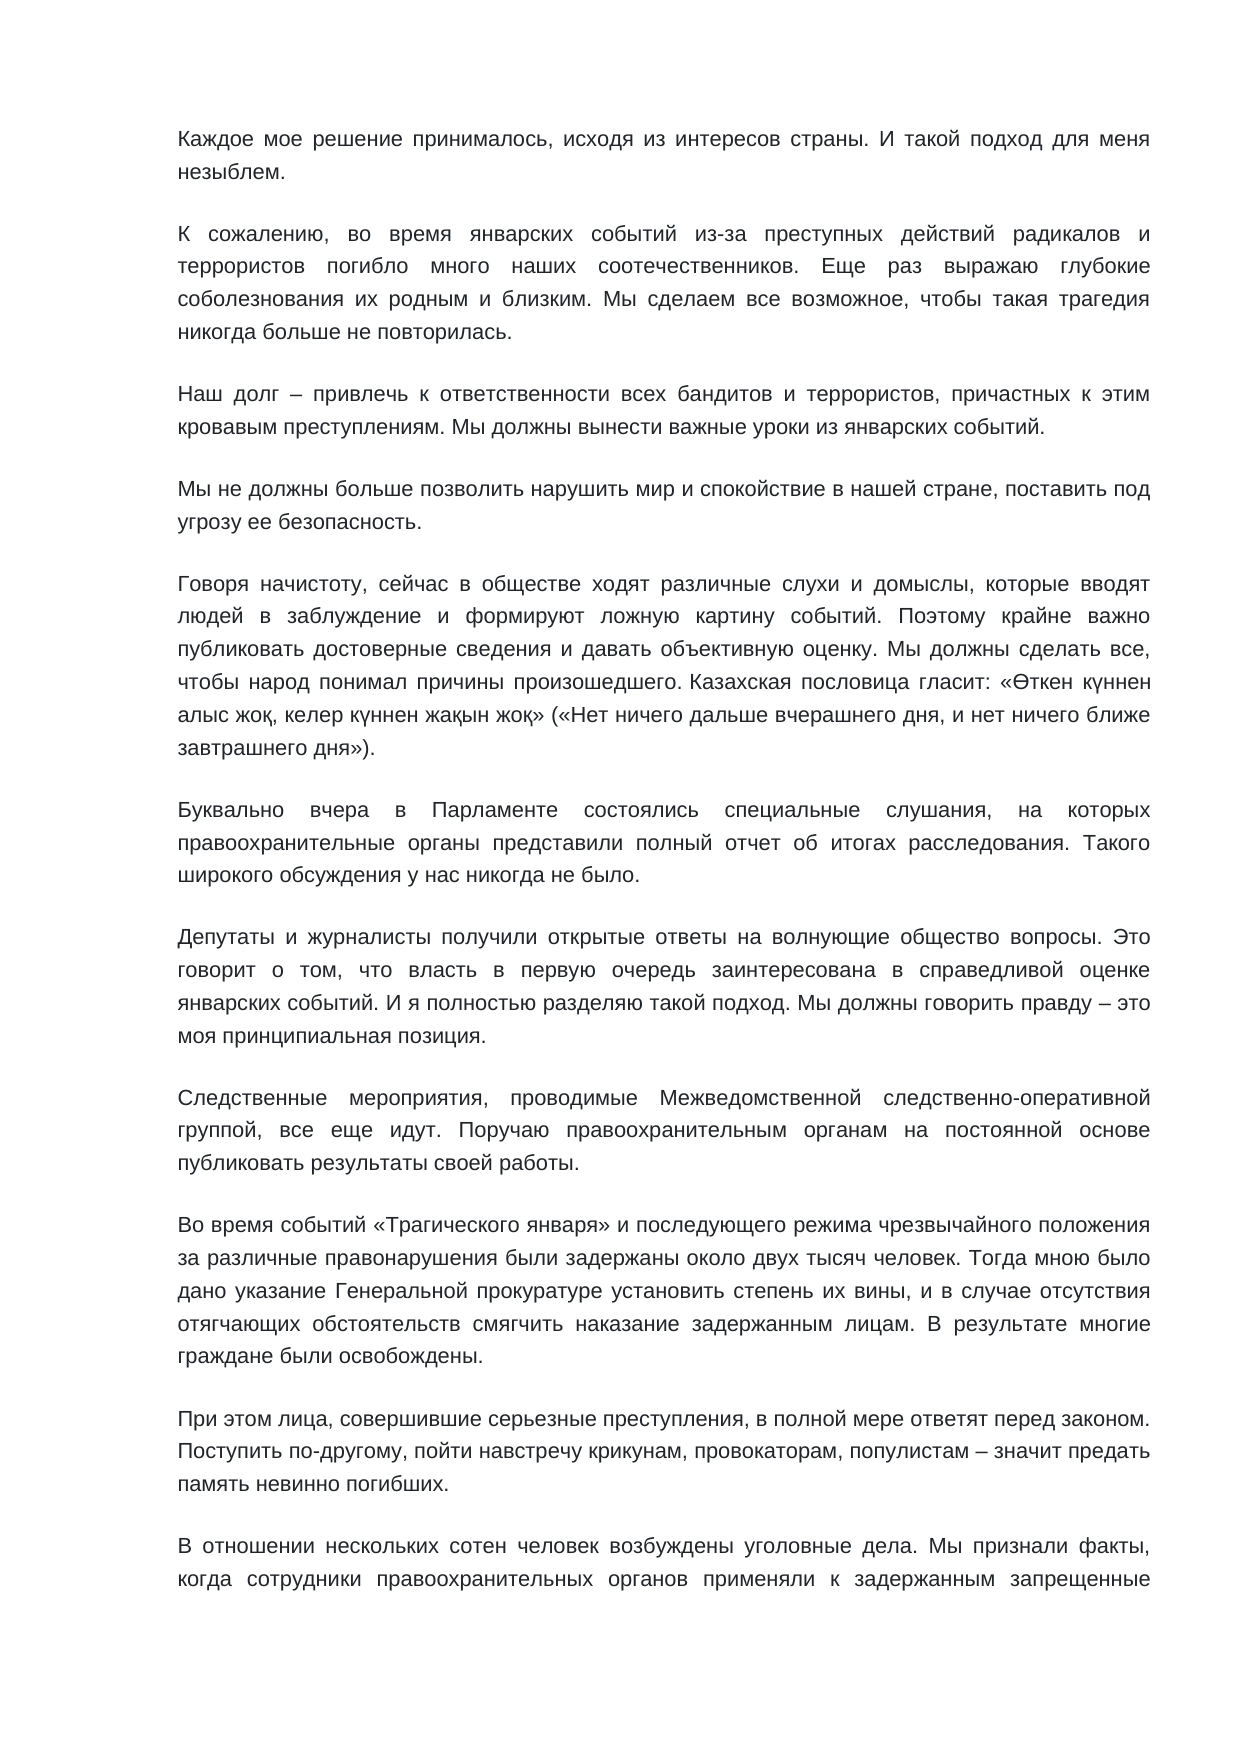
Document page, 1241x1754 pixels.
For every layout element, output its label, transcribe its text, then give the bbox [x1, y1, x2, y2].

text Депутаты и журналисты получили открытые ответы на волнующие общество вопросы. Это говорит о том, что власть в первую очередь заинтересована в справедливой оценке январских событий. И я полностью разделяю такой подход. Мы должны говорить правду – это моя принципиальная позиция. [177, 917, 1152, 1048]
text Каждое мое решение принималось, исходя из интересов страны. И такой подход для меня незыблем. [177, 118, 1152, 184]
text Следственные мероприятия, проводимые Межведомственной следственно-оперативной группой, все еще идут. Поручаю правоохранительным органам на постоянной основе публиковать результаты своей работы. [177, 1077, 1152, 1175]
text Буквально вчера в Парламенте состоялись специальные слушания, на которых правоохранительные органы представили полный отчет об итогах расследования. Такого широкого обсуждения у нас никогда не было. [177, 789, 1152, 887]
text Мы не должны больше позволить нарушить мир и спокойствие в нашей стране, поставить под угрозу ее безопасность. [177, 468, 1152, 534]
text Говоря начистоту, сейчас в обществе ходят различные слухи и домыслы, которые вводят людей в заблуждение и формируют ложную картину событий. Поэтому крайне важно публиковать достоверные сведения и давать объективную оценку. Мы должны сделать все, чтобы народ понимал причины произошедшего. Казахская пословица гласит: «Өткен күннен алыс жоқ, келер күннен жақын жоқ» («Нет ничего дальше вчерашнего дня, и нет ничего ближе завтрашнего дня»). [177, 563, 1152, 760]
text Во время событий «Трагического января» и последующего режима чрезвычайного положения за различные правонарушения были задержаны около двух тысяч человек. Тогда мною было дано указание Генеральной прокуратуре установить степень их вины, и в случае отсутствия отягчающих обстоятельств смягчить наказание задержанным лицам. В результате многие граждане были освобождены. [177, 1204, 1152, 1369]
text К сожалению, во время январских событий из-за преступных действий радикалов и террористов погибло много наших соотечественников. Еще раз выражаю глубокие соболезнования их родным и близким. Мы сделаем все возможное, чтобы такая трагедия никогда больше не повторилась. [177, 213, 1152, 344]
text Наш долг – привлечь к ответственности всех бандитов и террористов, причастных к этим кровавым преступлениям. Мы должны вынести важные уроки из январских событий. [177, 373, 1152, 439]
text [177, 1525, 1152, 1591]
text При этом лица, совершившие серьезные преступления, в полной мере ответят перед законом. Поступить по-другому, пойти навстречу крикунам, провокаторам, популистам – значит предать память невинно погибших. [177, 1398, 1152, 1496]
